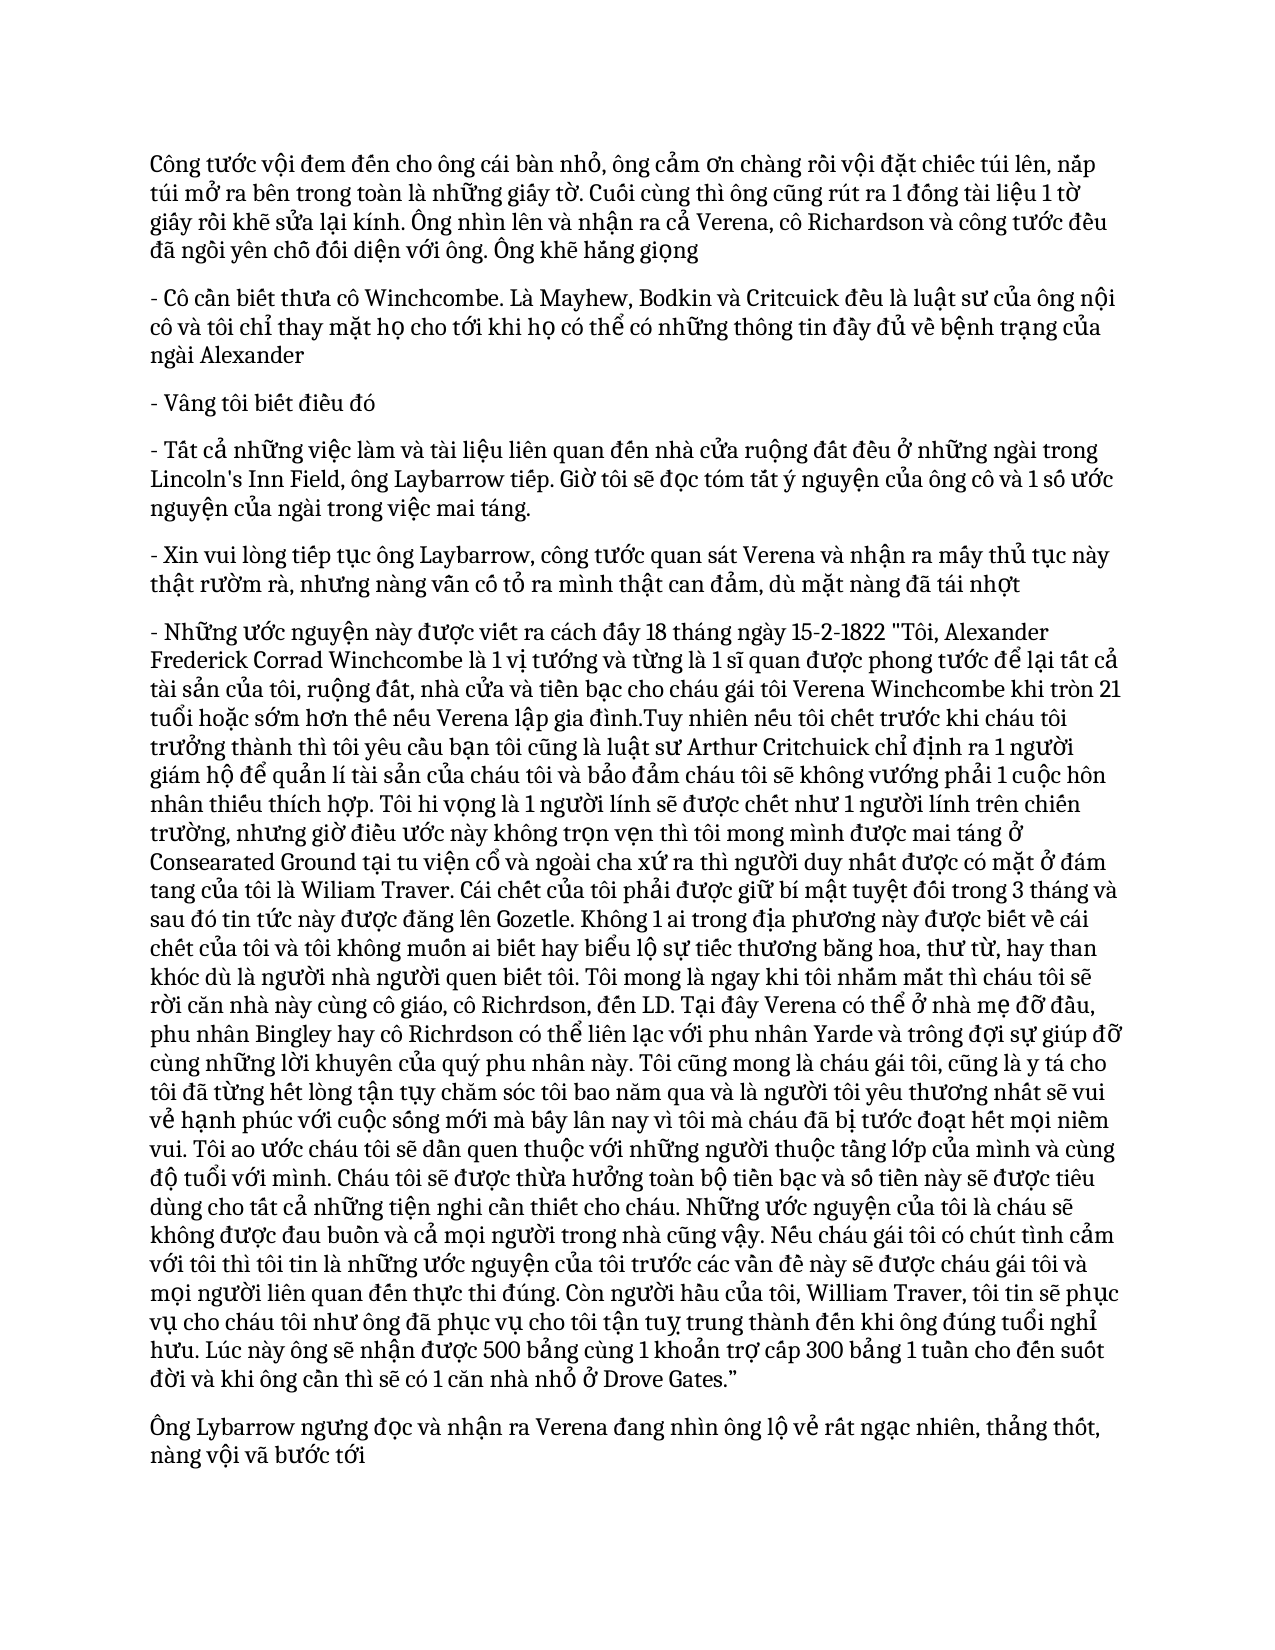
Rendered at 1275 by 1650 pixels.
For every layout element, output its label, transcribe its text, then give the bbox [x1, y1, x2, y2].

text - Cô cần biết thưa cô Winchcombe. Là Mayhew, Bodkin và Critcuick đều là luật sư của ông nội cô và tôi chỉ thay mặt họ cho tới khi họ có thể có những thông tin đầy đủ về bệnh trạng của ngài Alexander [150, 284, 1125, 370]
text - Vâng tôi biết điều đó [150, 389, 1125, 417]
text - Tất cả những việc làm và tài liệu liên quan đến nhà cửa ruộng đất đều ở những ngài trong Lincoln's Inn Field, ông Laybarrow tiếp. Giờ tôi sẽ đọc tóm tắt ý nguyện của ông cô và 1 số ước nguyện của ngài trong việc mai táng. [150, 436, 1125, 522]
text - Những ước nguyện này được viết ra cách đấy 18 tháng ngày 15-2-1822 "Tôi, Alexander Frederick Corrad Winchcombe là 1 vị tướng và từng là 1 sĩ quan được phong tước để lại tất cả tài sản của tôi, ruộng đất, nhà cửa và tiền bạc cho cháu gái tôi Verena Winchcombe khi tròn 21 tuổi hoặc sớm hơn thế nếu Verena lập gia đình.Tuy nhiên nếu tôi chết trước khi cháu tôi trưởng thành thì tôi yêu cầu bạn tôi cũng là luật sư Arthur Critchuick chỉ định ra 1 người giám hộ để quản lí tài sản của cháu tôi và bảo đảm cháu tôi sẽ không vướng phải 1 cuộc hôn nhân thiếu thích hợp. Tôi hi vọng là 1 người lính sẽ được chết như 1 người lính trên chiến trường, nhưng giờ điều ước này không trọn vẹn thì tôi mong mình được mai táng ở Consearated Ground tại tu viện cổ và ngoài cha xứ ra thì người duy nhất được có mặt ở đám tang của tôi là Wiliam Traver. Cái chết của tôi phải được giữ bí mật tuyệt đối trong 3 tháng và sau đó tin tức này được đăng lên Gozetle. Không 1 ai trong địa phương này được biết về cái chết của tôi và tôi không muốn ai biết hay biểu lộ sự tiếc thương bằng hoa, thư từ, hay than khóc dù là người nhà người quen biết tôi. Tôi mong là ngay khi tôi nhắm mắt thì cháu tôi sẽ rời căn nhà này cùng cô giáo, cô Richrdson, đến LD. Tại đây Verena có thể ở nhà mẹ đỡ đầu, phu nhân Bingley hay cô Richrdson có thể liên lạc với phu nhân Yarde và trông đợi sự giúp đỡ cùng những lời khuyên của quý phu nhân này. Tôi cũng mong là cháu gái tôi, cũng là y tá cho tôi đã từng hết lòng tận tụy chăm sóc tôi bao năm qua và là người tôi yêu thương nhất sẽ vui vẻ hạnh phúc với cuộc sống mới mà bấy lân nay vì tôi mà cháu đã bị tước đoạt hết mọi niềm vui. Tôi ao ước cháu tôi sẽ dần quen thuộc với những người thuộc tầng lớp của mình và cùng độ tuổi với mình. Cháu tôi sẽ được thừa hưởng toàn bộ tiền bạc và số tiền này sẽ được tiêu dùng cho tất cả những tiện nghi cần thiết cho cháu. Những ước nguyện của tôi là cháu sẽ không được đau buồn và cả mọi người trong nhà cũng vậy. Nếu cháu gái tôi có chút tình cảm với tôi thì tôi tin là những ước nguyện của tôi trước các vần đề này sẽ được cháu gái tôi và mọi người liên quan đến thực thi đúng. Còn người hầu của tôi, William Traver, tôi tin sẽ phục vụ cho cháu tôi như ông đã phục vụ cho tôi tận tuỵ trung thành đến khi ông đúng tuổi nghỉ hưu. Lúc này ông sẽ nhận được 500 bảng cùng 1 khoản trợ cấp 300 bảng 1 tuần cho đến suốt đời và khi ông cần thì sẽ có 1 căn nhà nhỏ ở Drove Gates.” [150, 617, 1125, 1394]
text Ông Lybarrow ngưng đọc và nhận ra Verena đang nhìn ông lộ vẻ rất ngạc nhiên, thảng thốt, nàng vội vã bước tới [150, 1412, 1125, 1470]
text - Xin vui lòng tiếp tục ông Laybarrow, công tước quan sát Verena và nhận ra mấy thủ tục này thật rườm rà, nhưng nàng vẫn cố tỏ ra mình thật can đảm, dù mặt nàng đã tái nhợt [150, 541, 1125, 599]
text Công tước vội đem đến cho ông cái bàn nhỏ, ông cảm ơn chàng rồi vội đặt chiếc túi lên, nắp túi mở ra bên trong toàn là những giấy tờ. Cuối cùng thì ông cũng rút ra 1 đống tài liệu 1 tờ giấy rồi khẽ sửa lại kính. Ông nhìn lên và nhận ra cả Verena, cô Richardson và công tước đều đã ngồi yên chỗ đối diện với ông. Ông khẽ hắng giọng [150, 150, 1125, 265]
